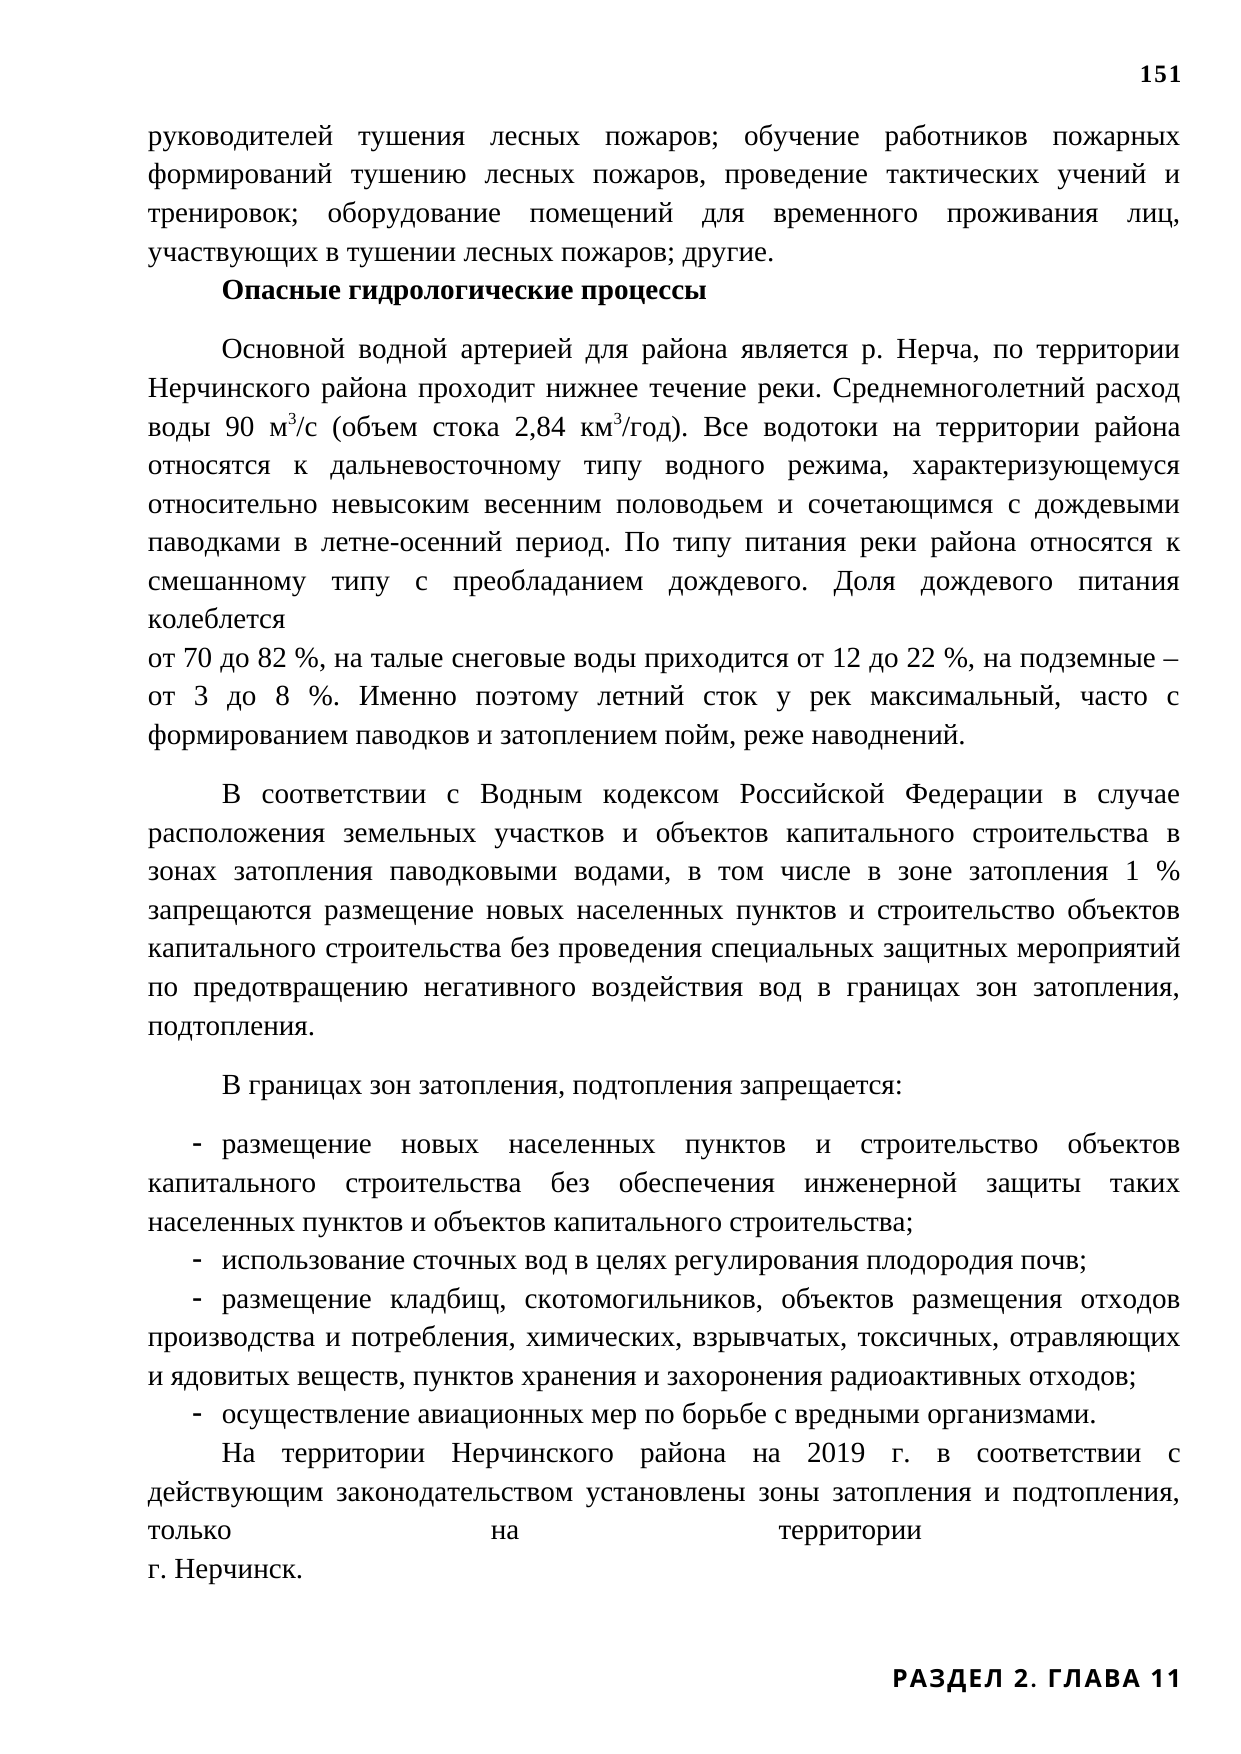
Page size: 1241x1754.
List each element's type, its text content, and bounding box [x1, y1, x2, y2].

text В соответствии с Водным кодексом Российской Федерации в случае расположения земельных участков и объектов капитального строительства в зонах затопления паводковыми водами, в том числе в зоне затопления 1 % запрещаются размещение новых населенных пунктов и строительство объектов капитального строительства без проведения специальных защитных мероприятий по предотвращению негативного воздействия вод в границах зон затопления, подтопления. [148, 776, 1181, 1041]
list размещение кладбищ, скотомогильников, объектов размещения отходов производства и потребления, химических, взрывчатых, токсичных, отравляющих и ядовитых веществ, пунктов хранения и захоронения радиоактивных отходов; [148, 1281, 1181, 1392]
text На территории Нерчинского района на 2019 г. в соответствии с действующим законодательством установлены зоны затопления и подтопления, только на территории г. Нерчинск. [148, 1435, 1181, 1584]
text Опасные гидрологические процессы [148, 272, 1181, 306]
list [148, 118, 1181, 267]
text Основной водной артерией для района является р. Нерча, по территории Нерчинского района проходит нижнее течение реки. Среднемноголетний расход воды 90 м3/с (объем стока 2,84 км3/год). Все водотоки на территории района относятся к дальневосточному типу водного режима, характеризующемуся относительно невысоким весенним половодьем и сочетающимся с дождевыми паводками в летне-осенний период. По типу питания реки района относятся к смешанному типу с преобладанием дождевого. Доля дождевого питания колеблется от 70 до 82 %, на талые снеговые воды приходится от 12 до 22 %, на подземные – от 3 до 8 %. Именно поэтому летний сток у рек максимальный, часто с формированием паводков и затоплением пойм, реже наводнений. [148, 332, 1181, 751]
text В границах зон затопления, подтопления запрещается: [148, 1067, 1181, 1101]
list осуществление авиационных мер по борьбе с вредными организмами. [148, 1397, 1181, 1430]
list использование сточных вод в целях регулирования плодородия почв; [148, 1242, 1181, 1276]
list размещение новых населенных пунктов и строительство объектов капитального строительства без обеспечения инженерной защиты таких населенных пунктов и объектов капитального строительства; [148, 1126, 1181, 1237]
